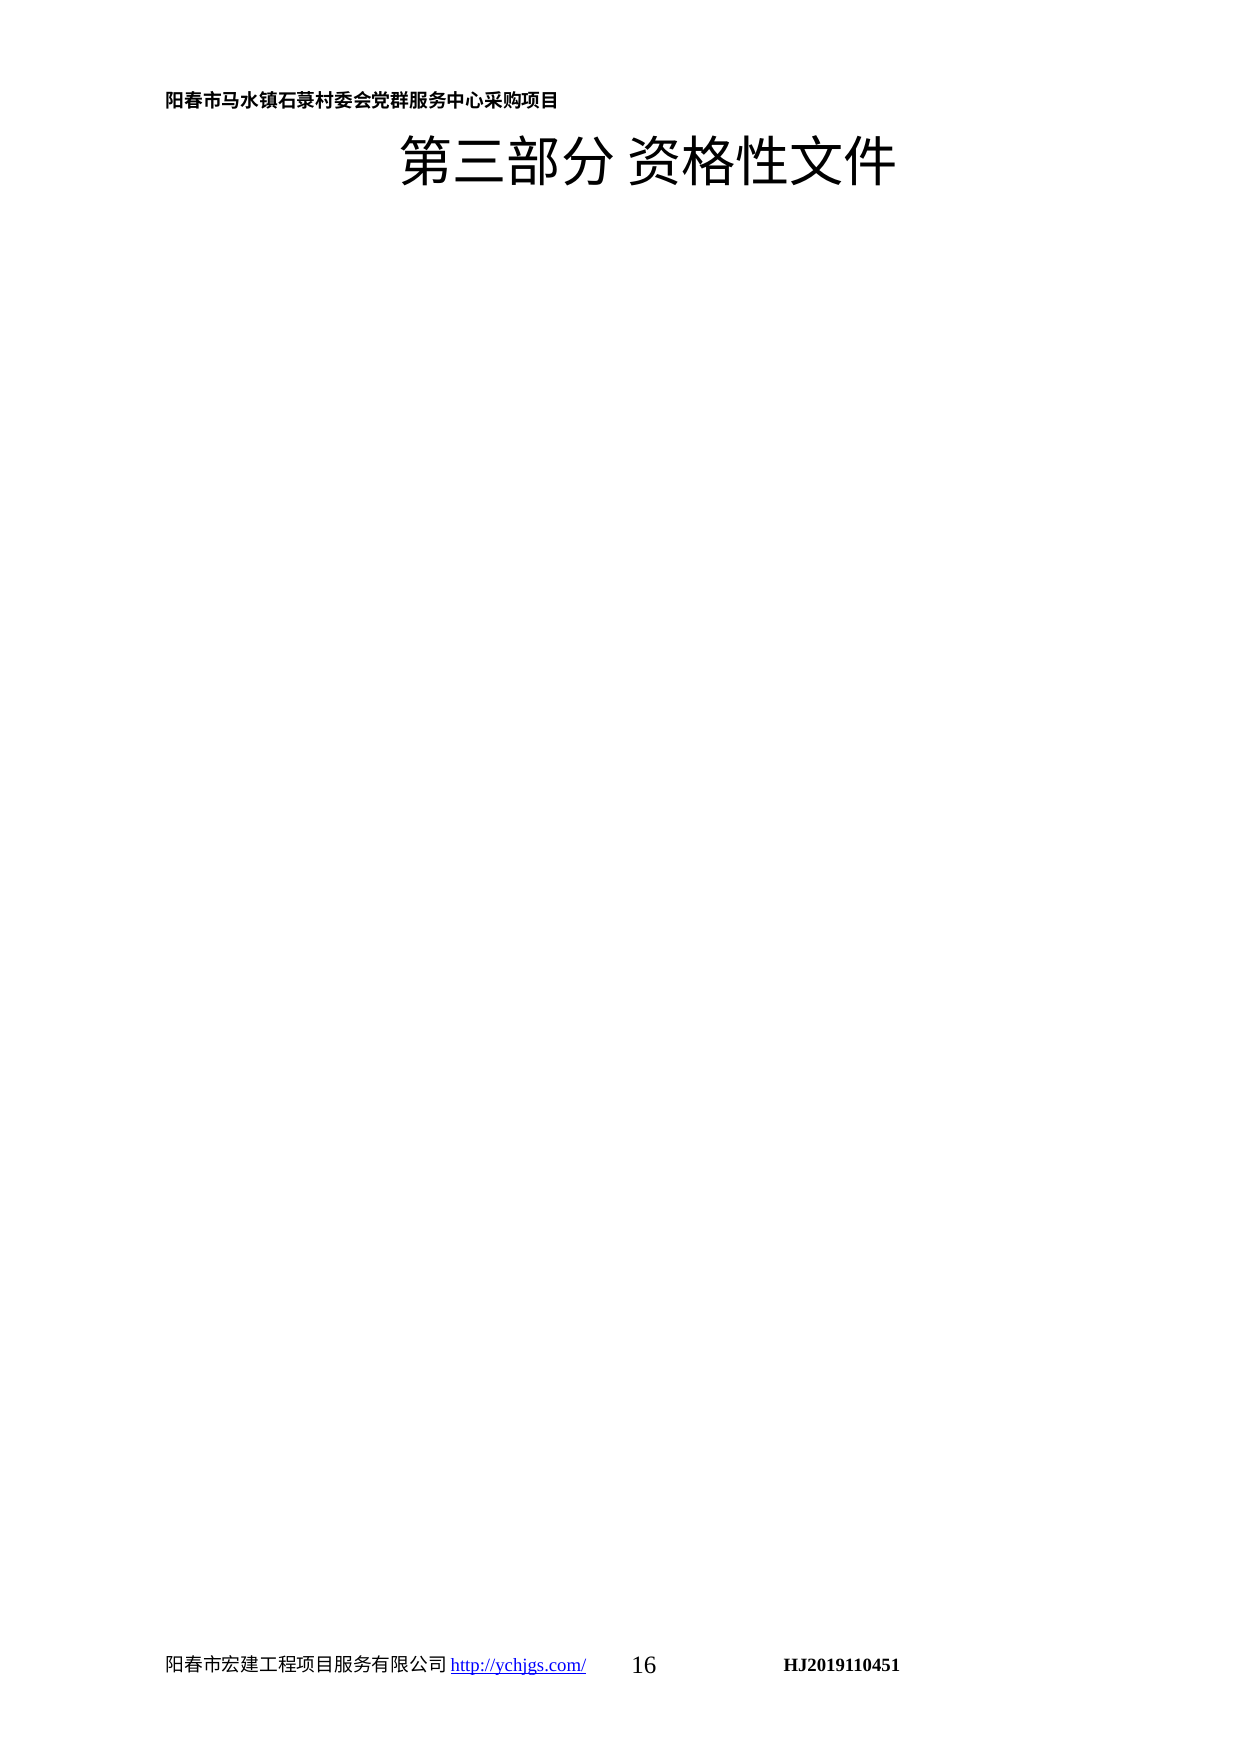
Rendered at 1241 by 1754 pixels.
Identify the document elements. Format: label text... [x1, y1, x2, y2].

text 第三部分 资格性文件 [174, 118, 1122, 197]
